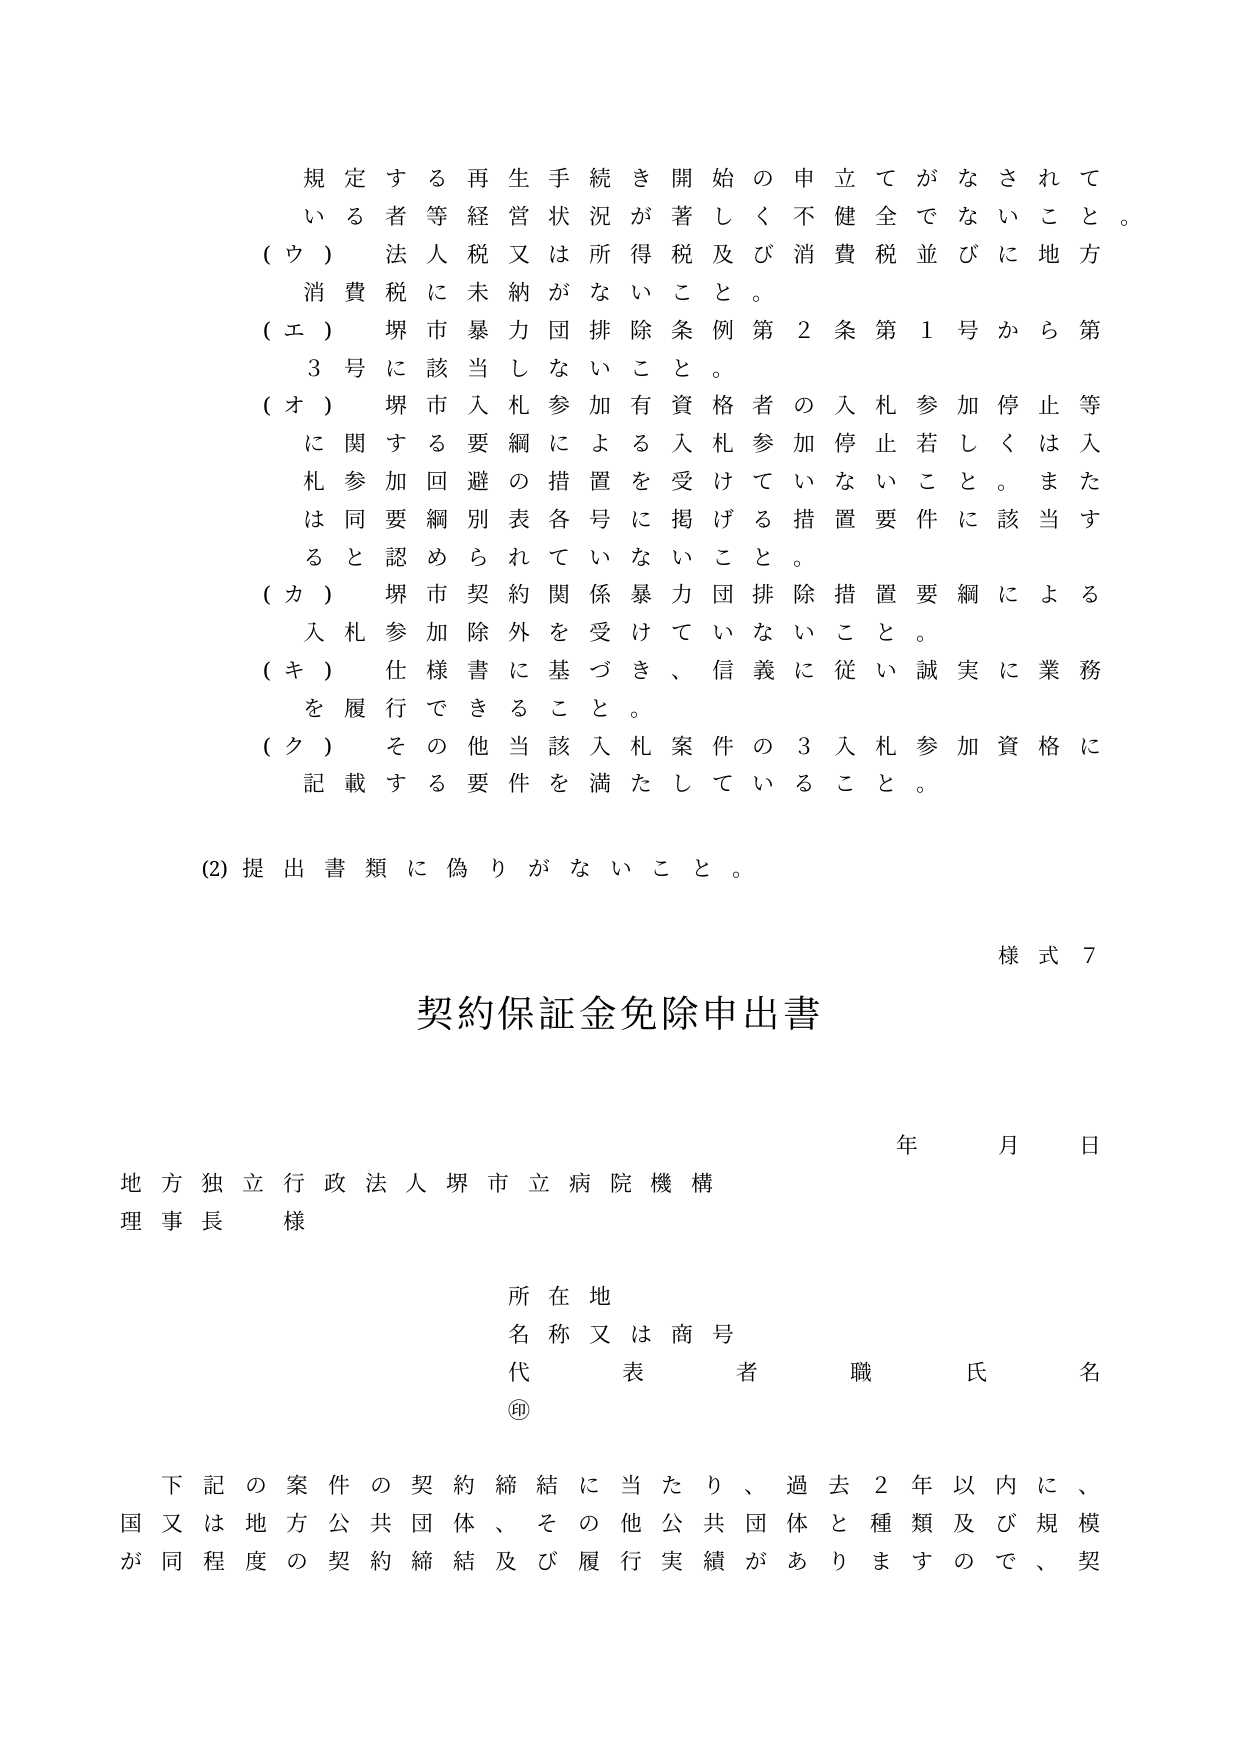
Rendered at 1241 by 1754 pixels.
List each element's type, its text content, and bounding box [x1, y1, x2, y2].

list その他当該入札案件の３入札参加資格に記載する要件を満たしていること。 [247, 726, 1120, 801]
text 契約保証金免除申出書 [120, 974, 1120, 1049]
text 所在地 [489, 1276, 1120, 1314]
text 様式７ [120, 936, 1120, 974]
list 堺市暴力団排除条例第２条第１号から第３号に該当しないこと。 [247, 310, 1120, 385]
text 地方独立行政法人堺市立病院機構 [120, 1163, 1120, 1201]
text 年 月 日 [120, 1125, 1120, 1163]
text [120, 1465, 1120, 1579]
list 法人税又は所得税及び消費税並びに地方消費税に未納がないこと。 [247, 234, 1120, 310]
list 提出書類に偽りがないこと。 [197, 848, 1120, 886]
text 名称又は商号 [489, 1314, 1120, 1352]
text 理事長 様 [120, 1201, 1120, 1238]
text 代表者職氏名 ㊞ [489, 1352, 1120, 1428]
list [247, 158, 1120, 234]
list 堺市入札参加有資格者の入札参加停止等に関する要綱による入札参加停止若しくは入札参加回避の措置を受けていないこと。または同要綱別表各号に掲げる措置要件に該当すると認められていないこと。 [247, 385, 1120, 574]
list 堺市契約関係暴力団排除措置要綱による入札参加除外を受けていないこと。 [247, 574, 1120, 650]
list 仕様書に基づき、信義に従い誠実に業務を履行できること。 [247, 650, 1120, 726]
